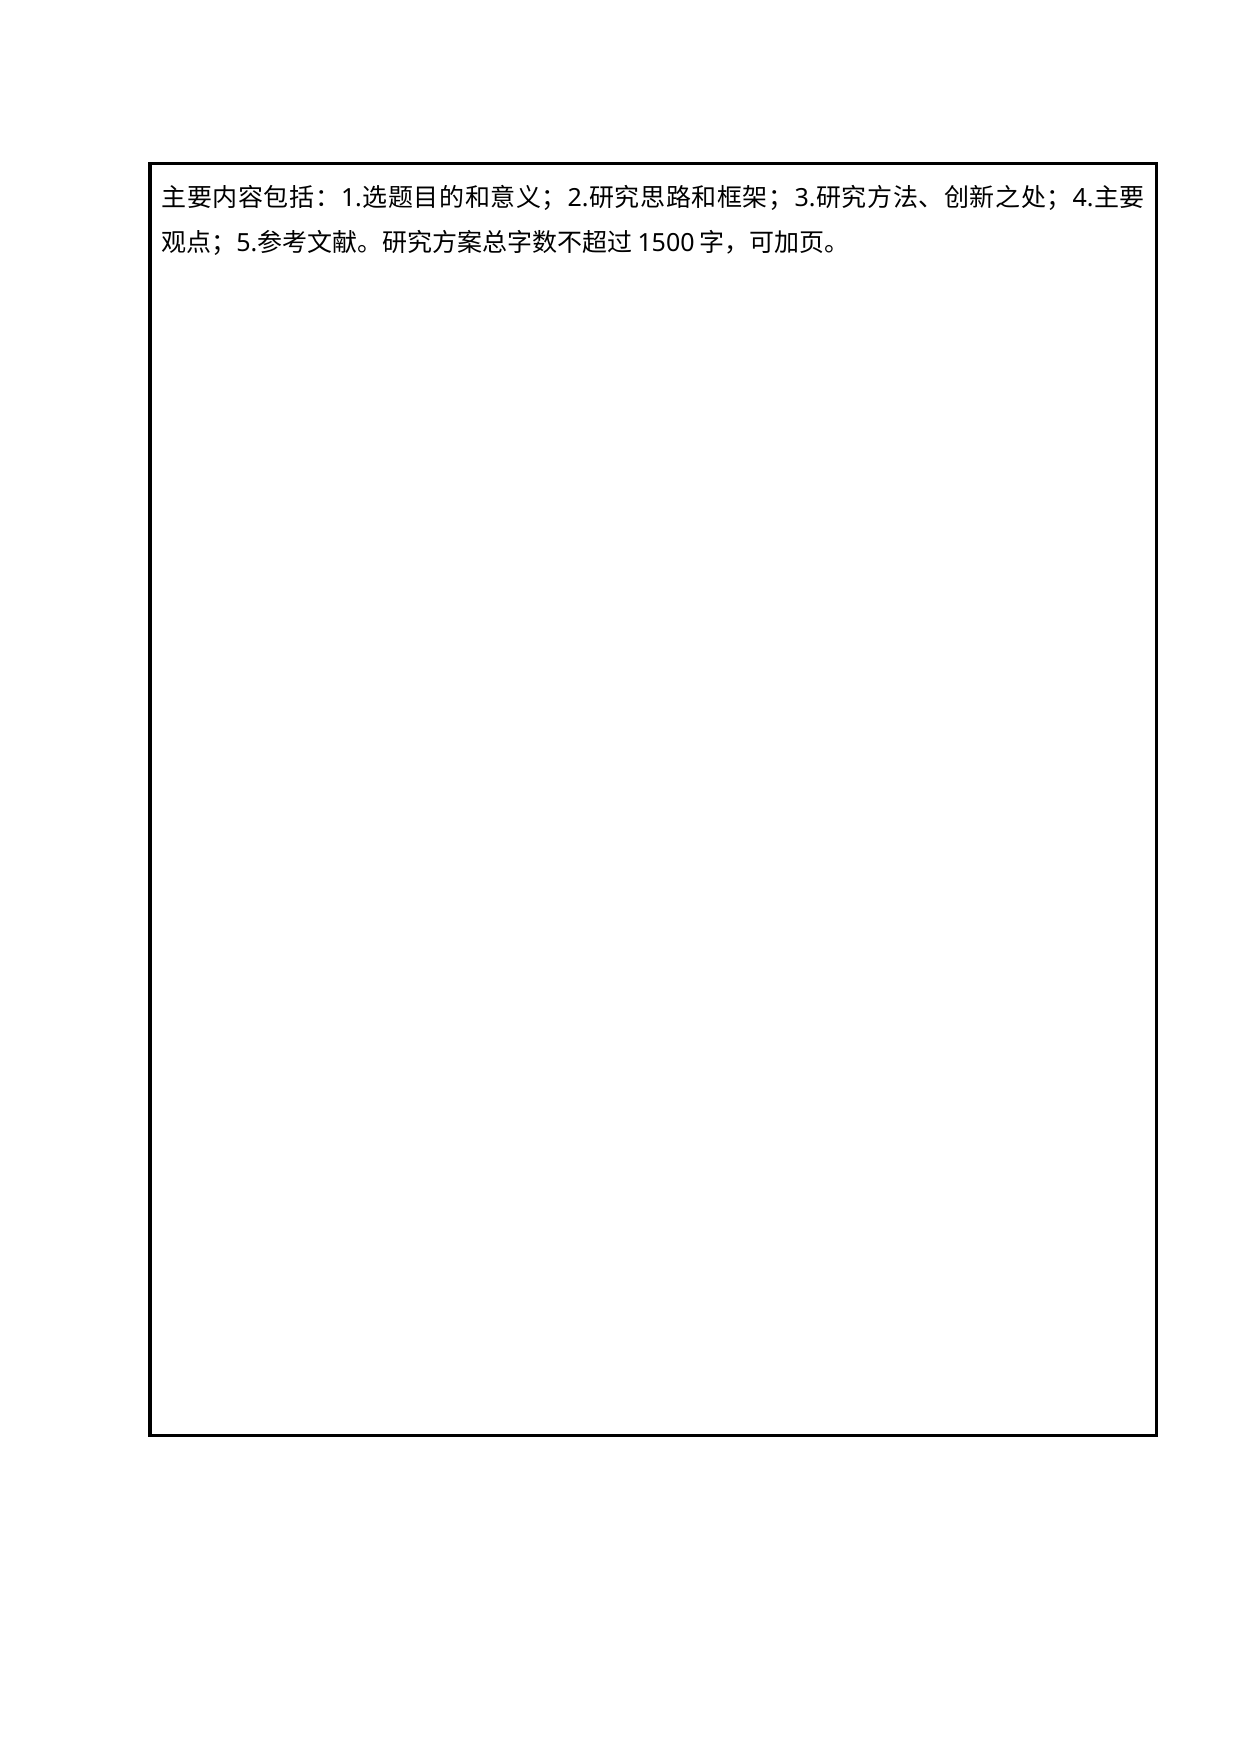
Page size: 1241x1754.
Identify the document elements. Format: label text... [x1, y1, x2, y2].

table_header 主要内容包括：1.选题目的和意义；2.研究思路和框架；3.研究方法、创新之处；4.主要观点；5.参考文献。研究方案总字数不超过1500字，可加页。 [152, 165, 1155, 1434]
